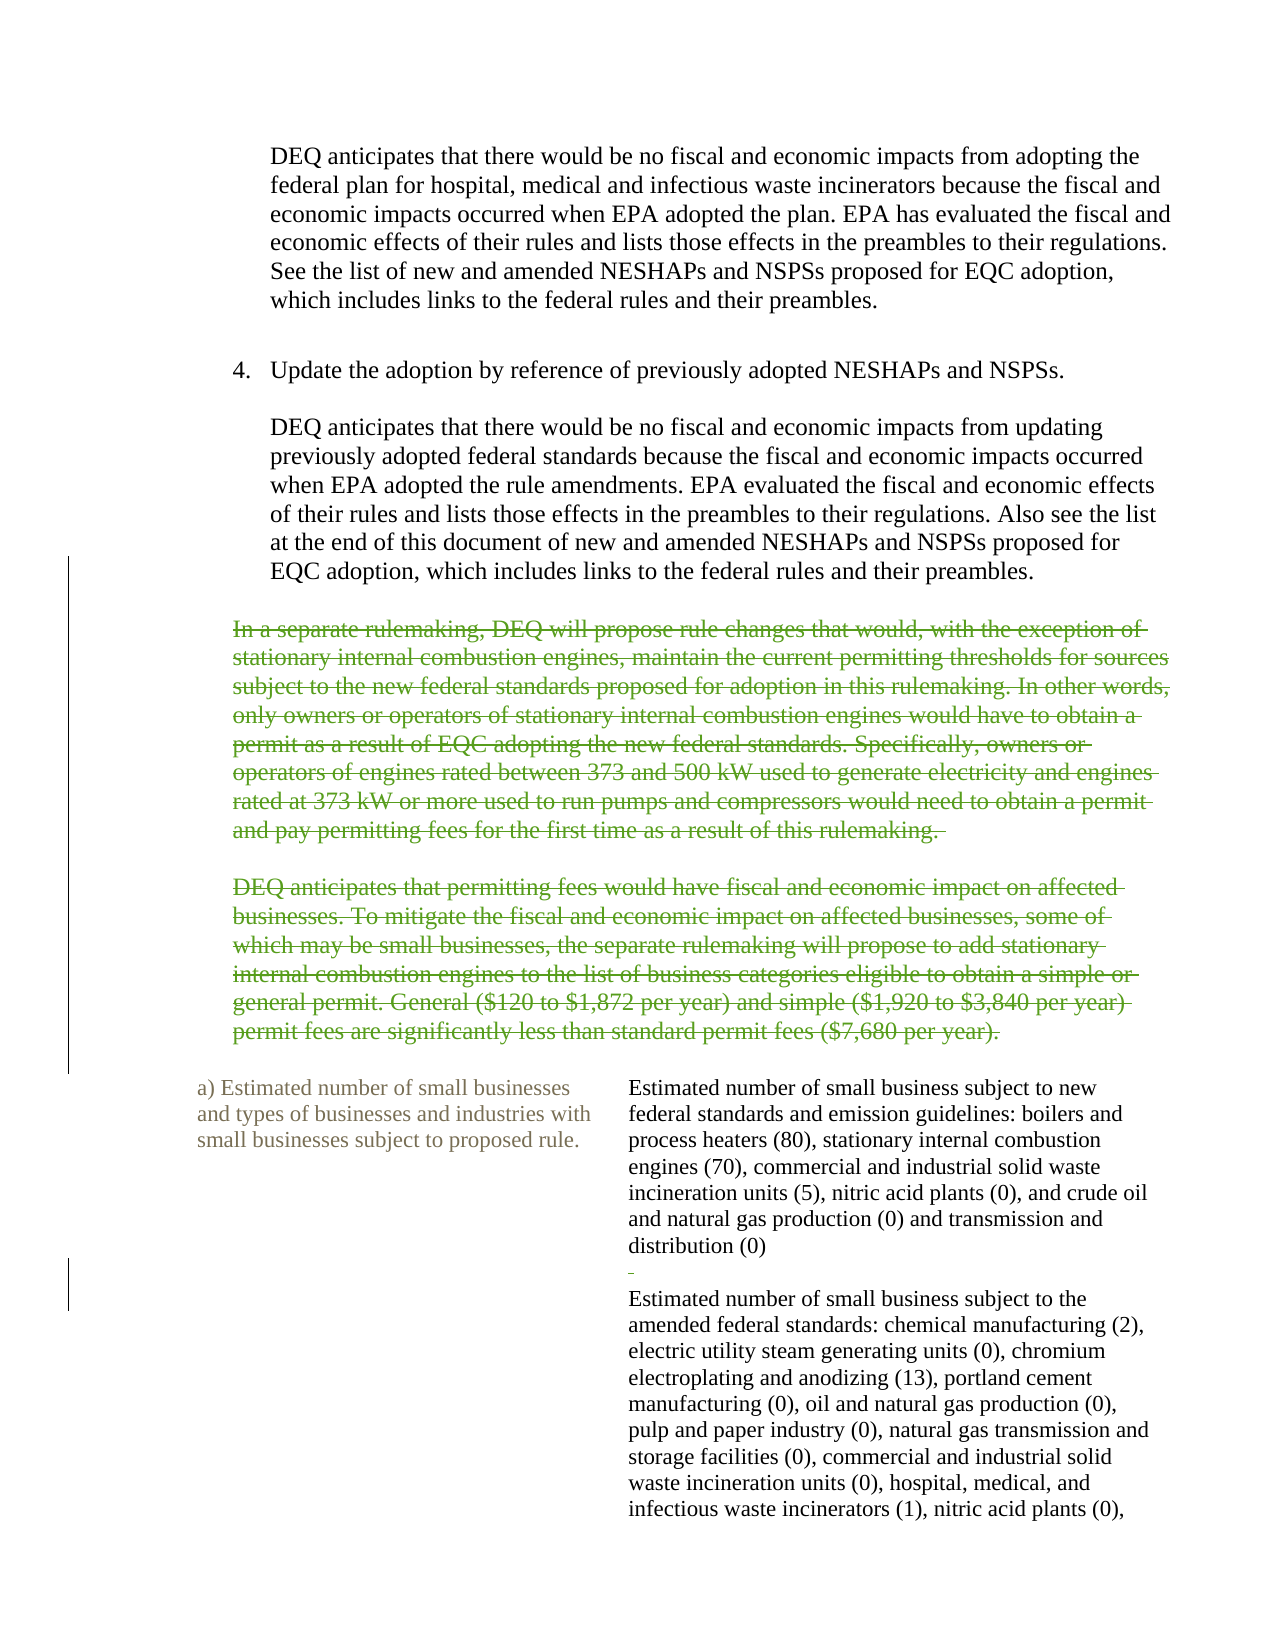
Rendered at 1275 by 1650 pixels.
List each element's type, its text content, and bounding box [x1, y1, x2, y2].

text DEQ anticipates that there would be no fiscal and economic impacts from adopting the federal plan for hospital, medical and infectious waste incinerators because the fiscal and economic impacts occurred when EPA adopted the plan. EPA has evaluated the fiscal and economic effects of their rules and lists those effects in the preambles to their regulations. See the list of new and amended NESHAPs and NSPSs proposed for EQC adoption, which includes links to the federal rules and their preambles. [270, 141, 1171, 314]
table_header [617, 1074, 1170, 1522]
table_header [186, 1074, 617, 1522]
list Update the adoption by reference of previously adopted NESHAPs and NSPSs. [232, 355, 1171, 384]
text DEQ anticipates that there would be no fiscal and economic impacts from updating previously adopted federal standards because the fiscal and economic impacts occurred when EPA adopted the rule amendments. EPA evaluated the fiscal and economic effects of their rules and lists those effects in the preambles to their regulations. Also see the list at the end of this document of new and amended NESHAPs and NSPSs proposed for EQC adoption, which includes links to the federal rules and their preambles. [270, 412, 1171, 585]
